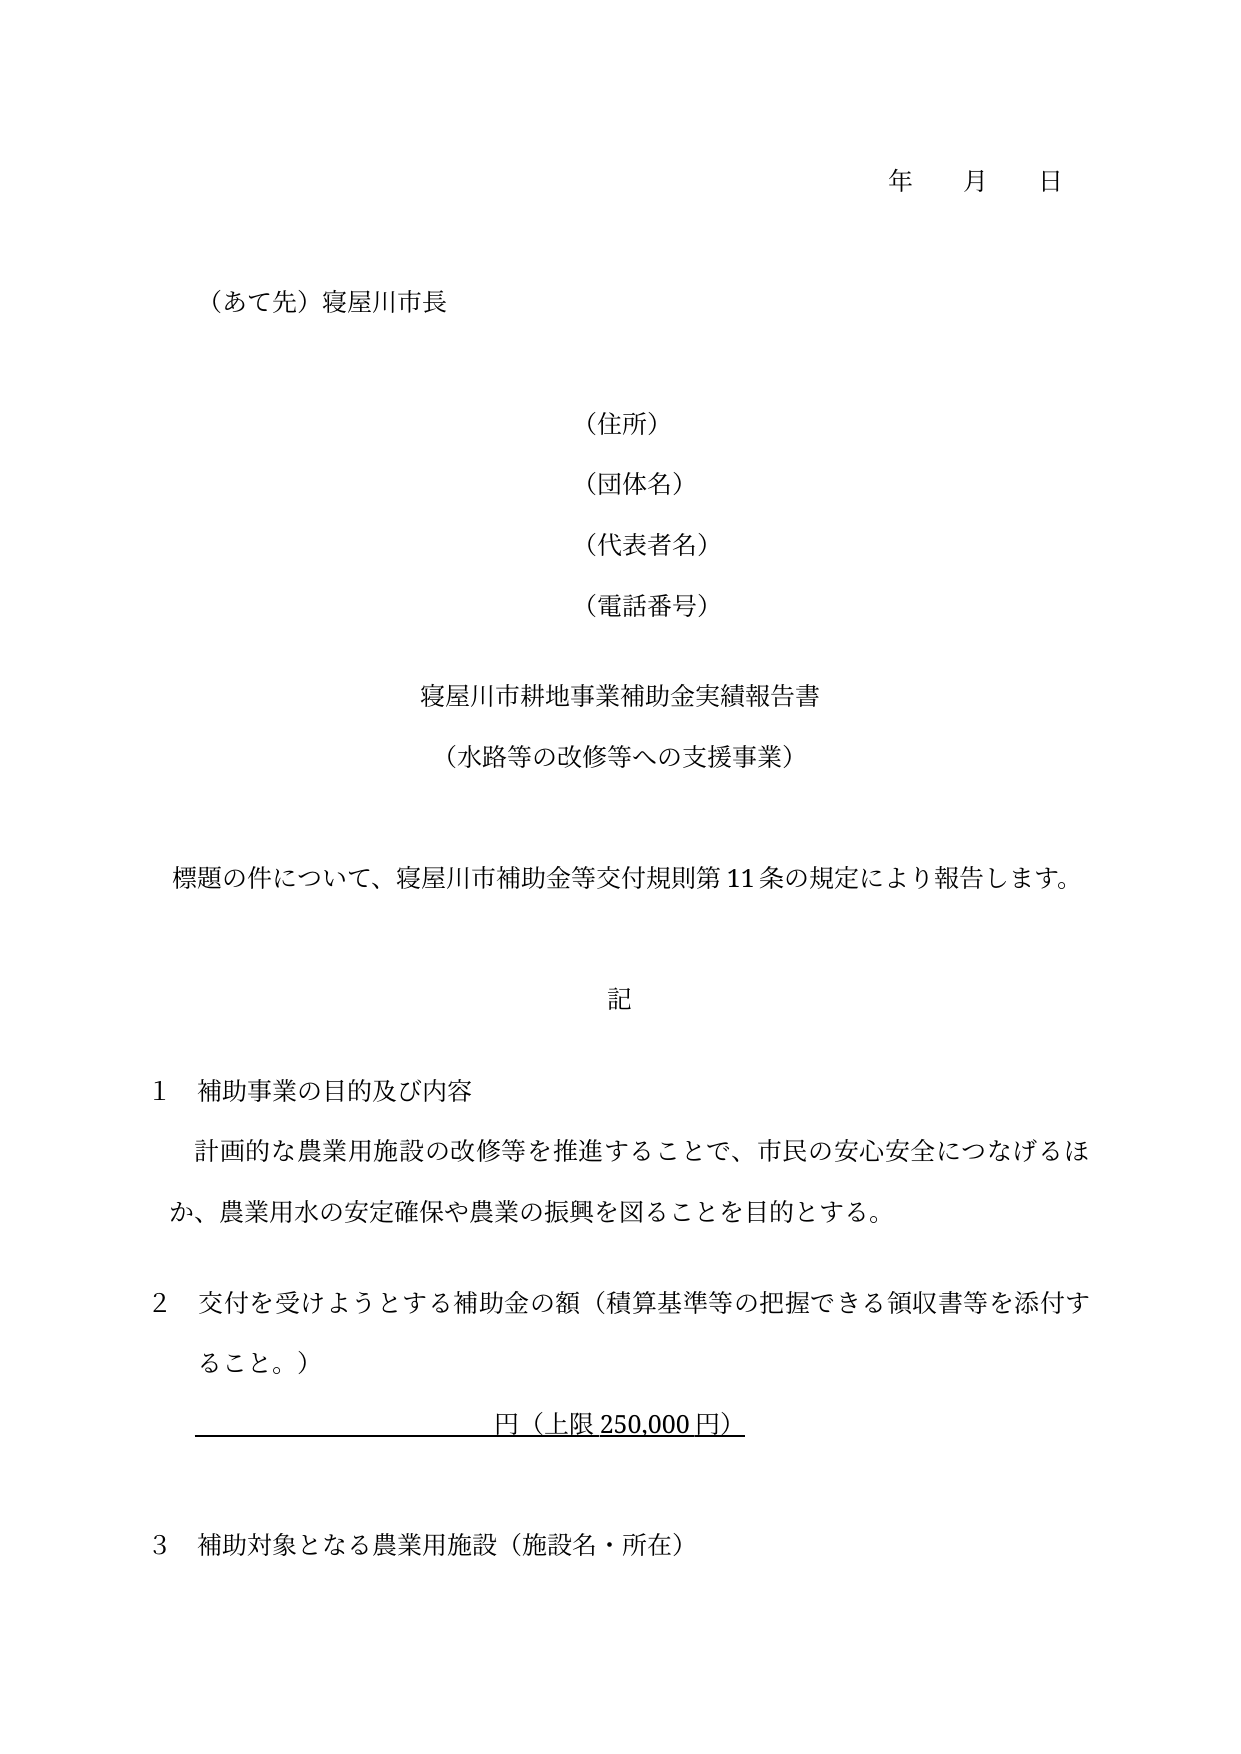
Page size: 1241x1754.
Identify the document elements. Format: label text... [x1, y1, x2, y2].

subtitle 記 [148, 968, 1092, 1028]
text （代表者名） [148, 513, 1092, 574]
text （団体名） [148, 453, 1092, 513]
text ２ 交付を受けようとする補助金の額（積算基準等の把握できる領収書等を添付すること。） [148, 1271, 1092, 1392]
text ３ 補助対象となる農業用施設（施設名・所在） [148, 1513, 1092, 1574]
text （住所） [148, 392, 1092, 453]
text 年 月 日 [148, 149, 1063, 210]
text （水路等の改修等への支援事業） [148, 725, 1092, 786]
text （あて先）寝屋川市長 [148, 271, 1092, 331]
text 円（上限250,000円） [169, 1392, 1092, 1453]
subtitle 寝屋川市耕地事業補助金実績報告書 [148, 665, 1092, 725]
text １ 補助事業の目的及び内容 [148, 1059, 1092, 1119]
text 標題の件について、寝屋川市補助金等交付規則第11条の規定により報告します。 [148, 847, 1092, 907]
text （電話番号） [148, 574, 1092, 634]
text 計画的な農業用施設の改修等を推進することで、市民の安心安全につなげるほか、農業用水の安定確保や農業の振興を図ることを目的とする。 [169, 1119, 1092, 1241]
